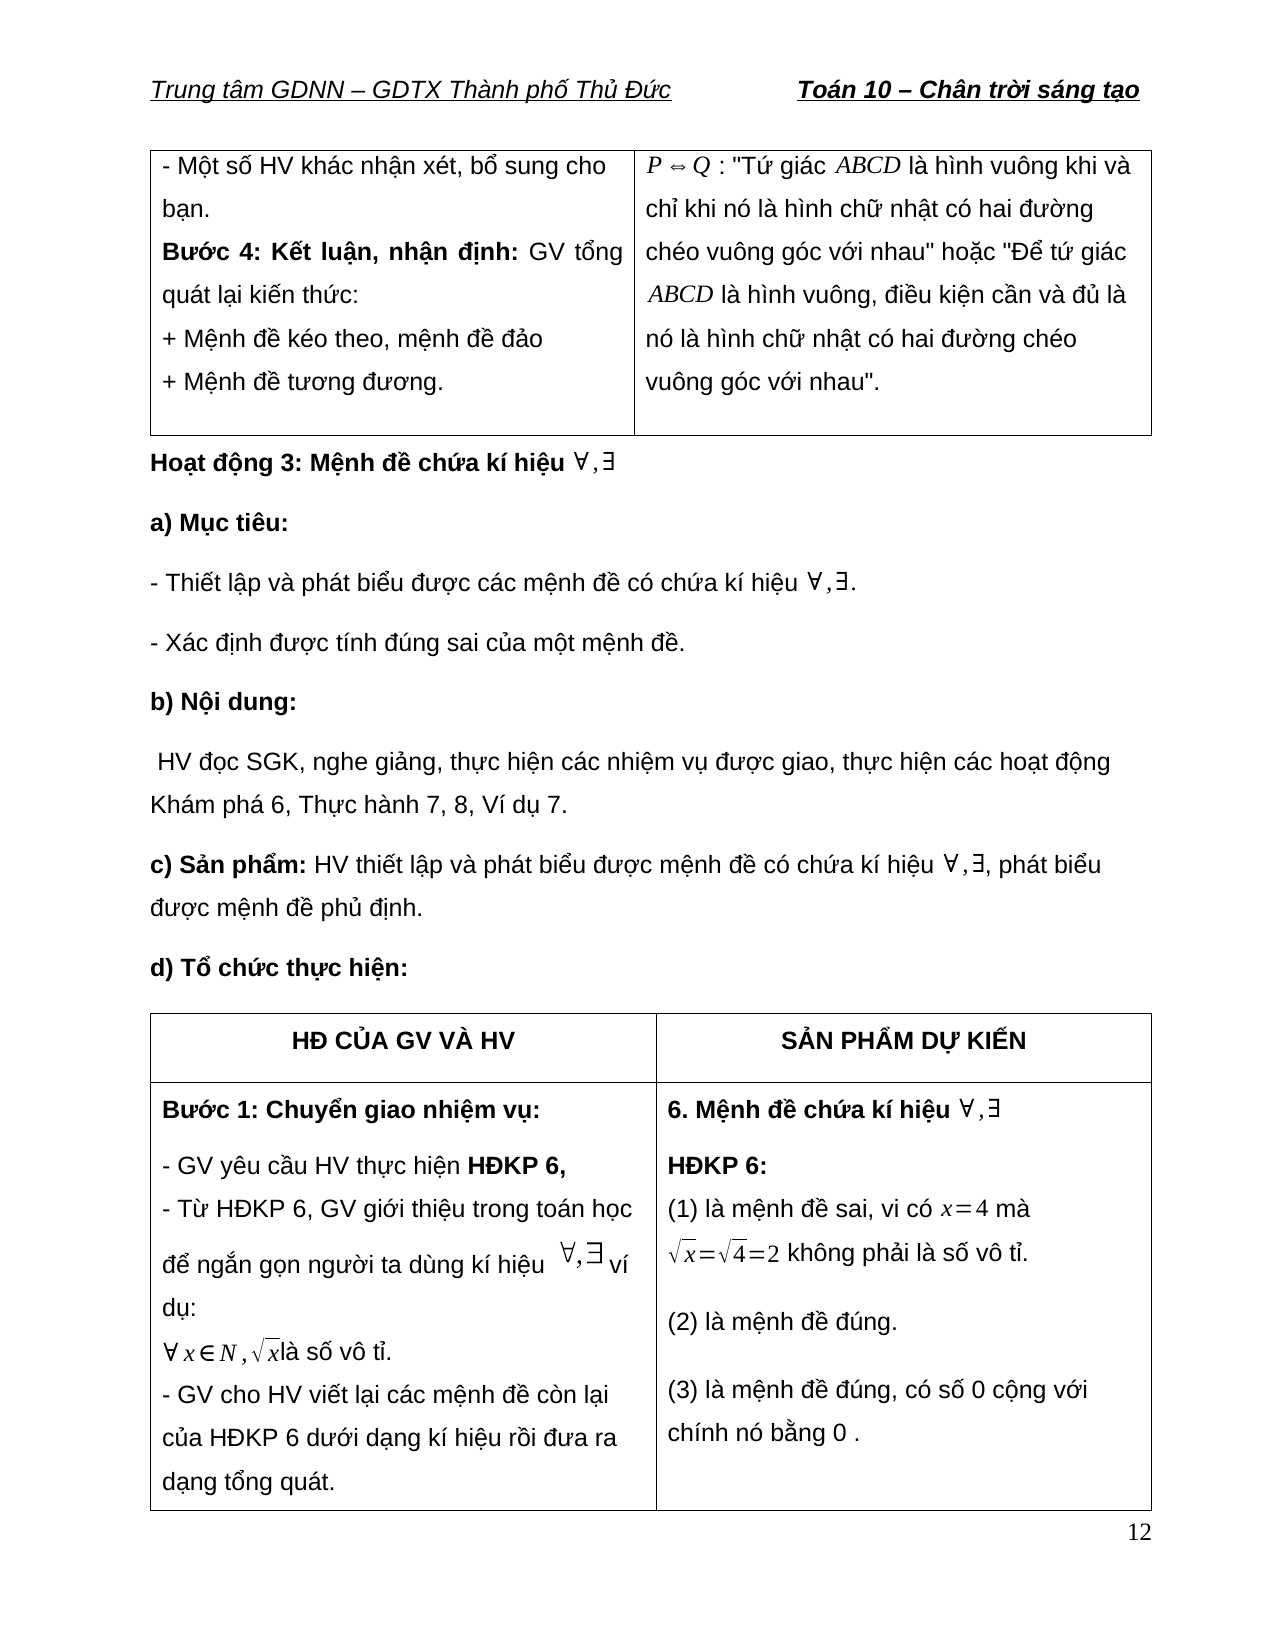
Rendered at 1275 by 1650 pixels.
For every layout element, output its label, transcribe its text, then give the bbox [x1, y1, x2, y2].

text d) Tổ chức thực hiện: [150, 953, 1152, 982]
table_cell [635, 151, 1151, 435]
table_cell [151, 151, 634, 435]
text c) Sản phẩm: HV thiết lập và phát biểu được mệnh đề có chứa kí hiệu , phát biểu được mệnh đề phủ định. [150, 850, 1152, 922]
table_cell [151, 1083, 656, 1509]
table_header SẢN PHẨM DỰ KIẾN [657, 1014, 1151, 1082]
text a) Mục tiêu: [150, 508, 1152, 537]
table_header HĐ CỦA GV VÀ HV [151, 1014, 656, 1082]
text Hoạt động 3: Mệnh đề chứa kí hiệu [150, 448, 1152, 477]
text b) Nội dung: [150, 687, 1152, 716]
text - Thiết lập và phát biểu được các mệnh đề có chứa kí hiệu [150, 568, 1152, 597]
text HV đọc SGK, nghe giảng, thực hiện các nhiệm vụ được giao, thực hiện các hoạt động Khám phá 6, Thực hành 7, 8, Ví dụ 7. [150, 747, 1152, 819]
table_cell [657, 1083, 1151, 1509]
text - Xác định được tính đúng sai của một mệnh đề. [150, 628, 1152, 656]
